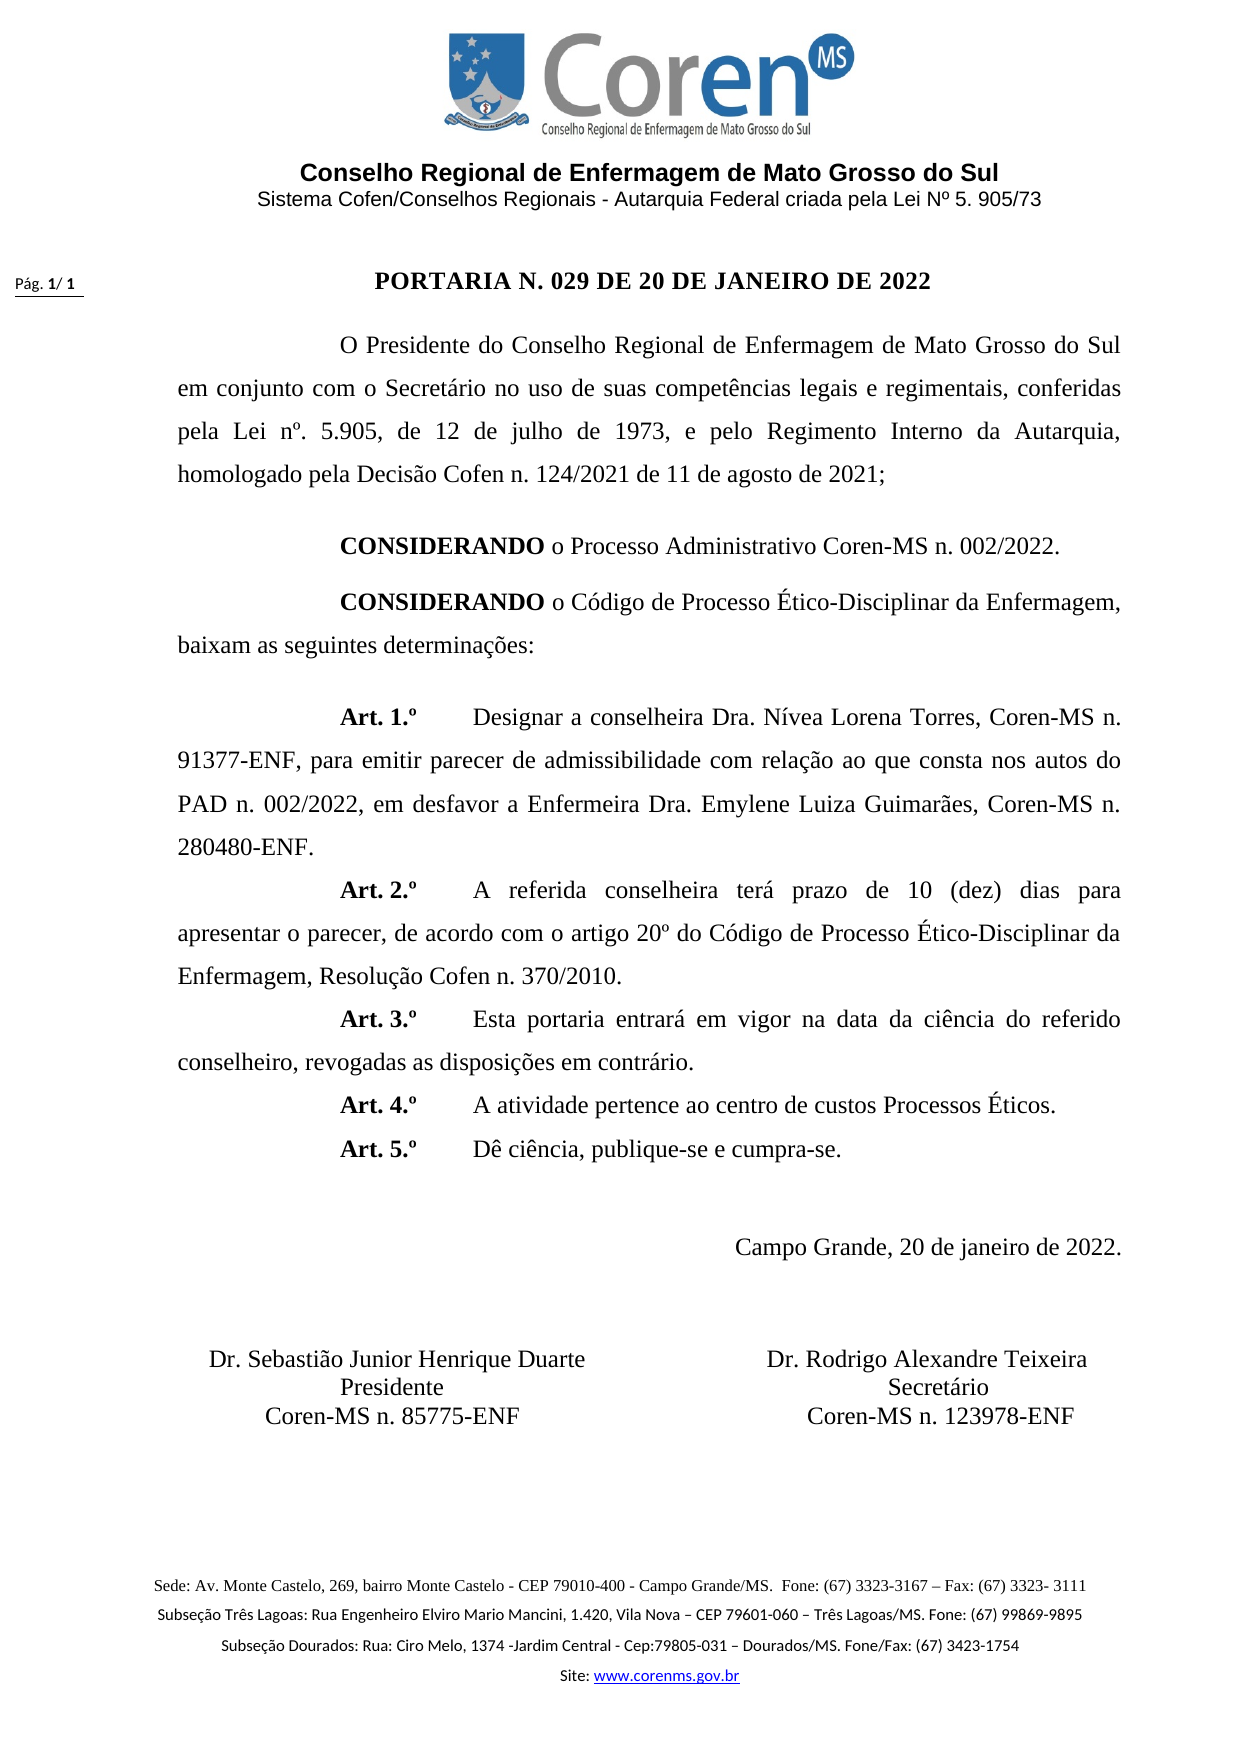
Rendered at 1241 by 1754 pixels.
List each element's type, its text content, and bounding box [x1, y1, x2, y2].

text CONSIDERANDO o Código de Processo Ético-Disciplinar da Enfermagem, baixam as seguintes determinações: [177, 587, 1122, 659]
text Presidente Secretário [177, 1372, 1122, 1401]
list Esta portaria entrará em vigor na data da ciência do referido conselheiro, revogadas as disposições em contrário. [177, 1004, 1122, 1076]
list Campo Grande, 20 de janeiro de 2022. [340, 1232, 1122, 1261]
title Portaria n. 029 de 20 de JANEIRO de 2022 [177, 266, 1122, 294]
text O Presidente do Conselho Regional de Enfermagem de Mato Grosso do Sul em conjunto com o Secretário no uso de suas competências legais e regimentais, conferidas pela Lei nº. 5.905, de 12 de julho de 1973, e pelo Regimento Interno da Autarquia, homologado pela Decisão Cofen n. 124/2021 de 11 de agosto de 2021; [177, 330, 1122, 488]
picture [442, 29, 857, 142]
text Dr. Sebastião Junior Henrique Duarte Dr. Rodrigo Alexandre Teixeira [177, 1344, 1122, 1372]
text CONSIDERANDO o Processo Administrativo Coren-MS n. 002/2022. [177, 531, 1122, 560]
list Dê ciência, publique-se e cumpra-se. [177, 1134, 1122, 1162]
list A referida conselheira terá prazo de 10 (dez) dias para apresentar o parecer, de acordo com o artigo 20º do Código de Processo Ético-Disciplinar da Enfermagem, Resolução Cofen n. 370/2010. [177, 875, 1122, 990]
list Designar a conselheira Dra. Nívea Lorena Torres, Coren-MS n. 91377-ENF, para emitir parecer de admissibilidade com relação ao que consta nos autos do PAD n. 002/2022, em desfavor a Enfermeira Dra. Emylene Luiza Guimarães, Coren-MS n. 280480-ENF. [177, 702, 1122, 861]
list A atividade pertence ao centro de custos Processos Éticos. [177, 1091, 1122, 1119]
text Coren-MS n. 85775-ENF Coren-MS n. 123978-ENF [177, 1401, 1122, 1430]
